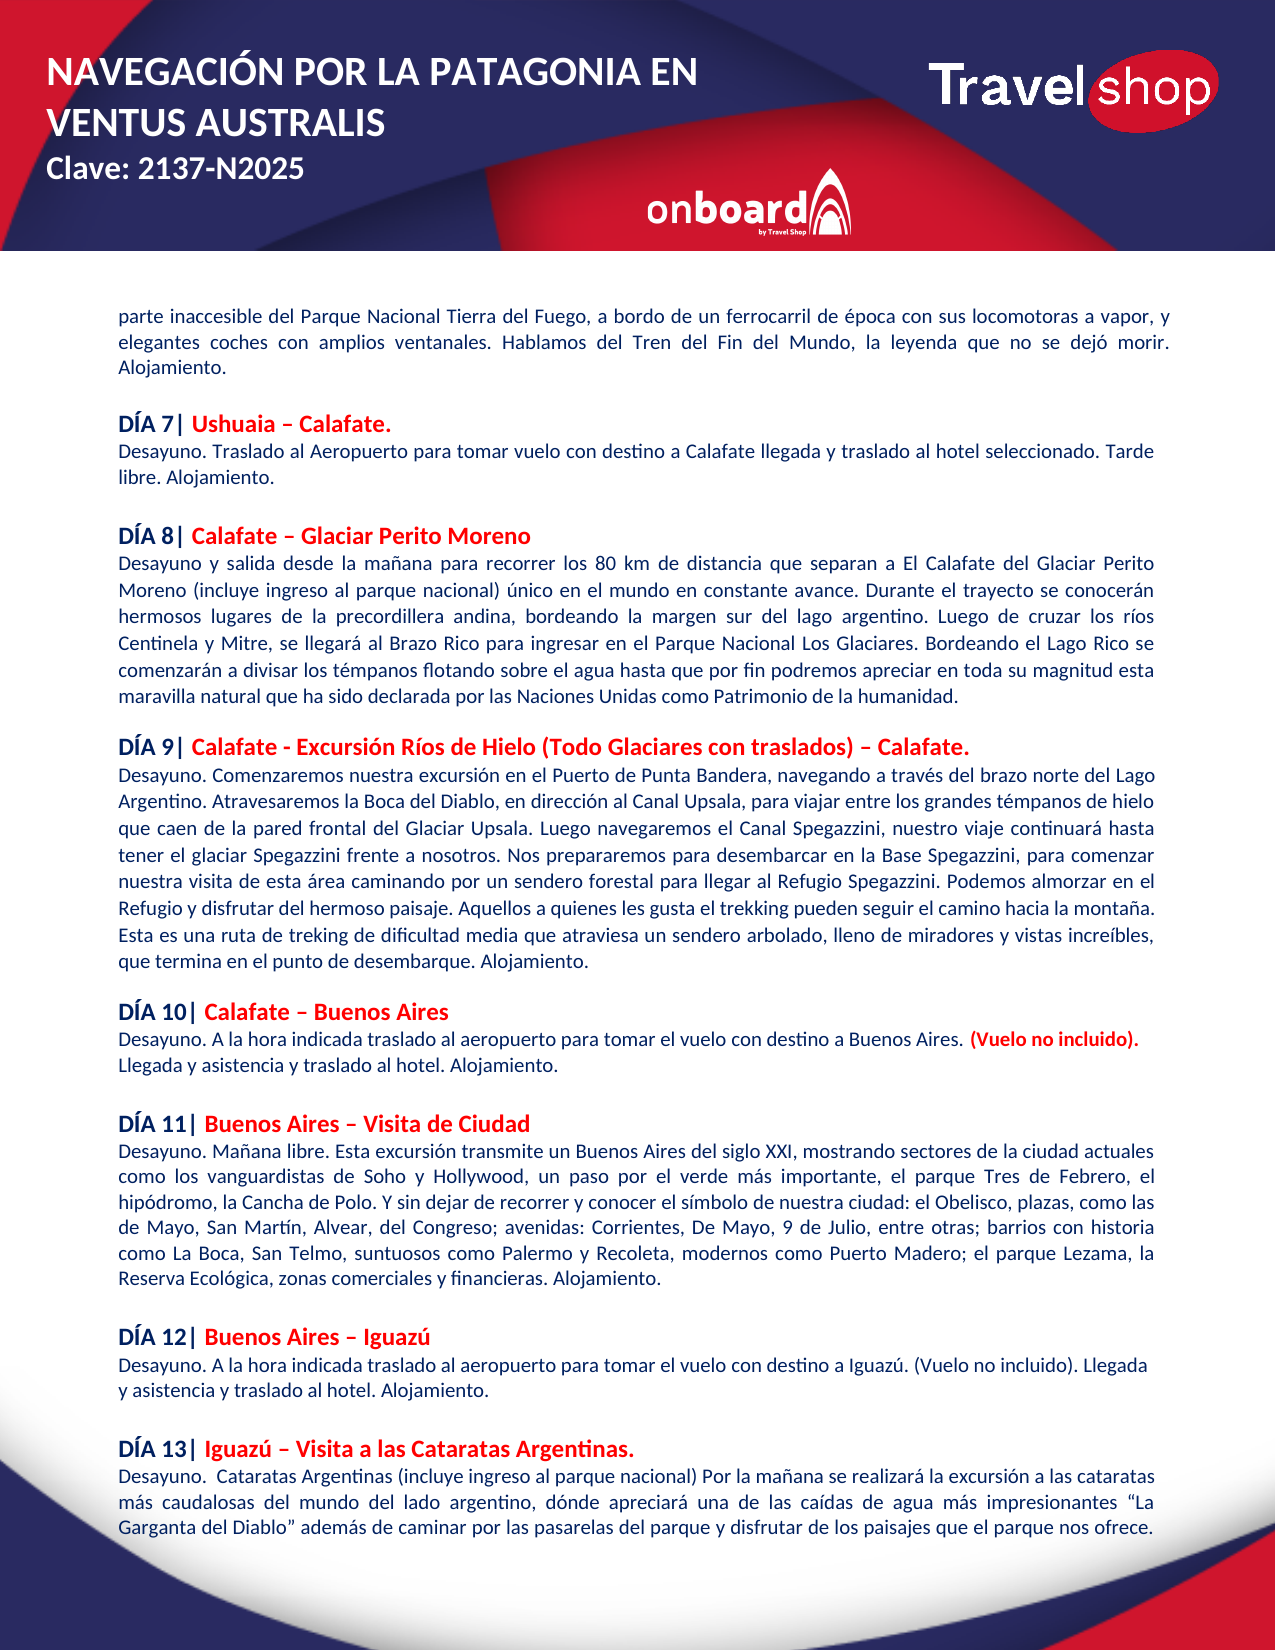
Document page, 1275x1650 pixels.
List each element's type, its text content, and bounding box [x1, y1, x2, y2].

subtitle DÍA 10| Calafate – Buenos Aires [118, 996, 1157, 1026]
subtitle DÍA 7| Ushuaia – Calafate. [118, 408, 1157, 438]
subtitle DÍA 13| Iguazú – Visita a las Cataratas Argentinas. [118, 1433, 1157, 1464]
subtitle Desayuno. A la hora indicada traslado al aeropuerto para tomar el vuelo con destino a Iguazú. (Vuelo no incluido). Llegada y asistencia y traslado al hotel. Alojamiento. [118, 1352, 1157, 1403]
subtitle Desayuno. Mañana libre. Esta excursión transmite un Buenos Aires del siglo XXI, mostrando sectores de la ciudad actuales como los vanguardistas de Soho y Hollywood, un paso por el verde más importante, el parque Tres de Febrero, el hipódromo, la Cancha de Polo. Y sin dejar de recorrer y conocer el símbolo de nuestra ciudad: el Obelisco, plazas, como las de Mayo, San Martín, Alvear, del Congreso; avenidas: Corrientes, De Mayo, 9 de Julio, entre otras; barrios con historia como La Boca, San Telmo, suntuosos como Palermo y Recoleta, modernos como Puerto Madero; el parque Lezama, la Reserva Ecológica, zonas comerciales y financieras. Alojamiento. [118, 1138, 1157, 1291]
text Desayuno y salida desde la mañana para recorrer los 80 km de distancia que separan a El Calafate del Glaciar Perito Moreno (incluye ingreso al parque nacional) único en el mundo en constante avance. Durante el trayecto se conocerán hermosos lugares de la precordillera andina, bordeando la margen sur del lago argentino. Luego de cruzar los ríos Centinela y Mitre, se llegará al Brazo Rico para ingresar en el Parque Nacional Los Glaciares. Bordeando el Lago Rico se comenzarán a divisar los témpanos flotando sobre el agua hasta que por fin podremos apreciar en toda su magnitud esta maravilla natural que ha sido declarada por las Naciones Unidas como Patrimonio de la humanidad. [118, 550, 1157, 709]
text Desayuno. Comenzaremos nuestra excursión en el Puerto de Punta Bandera, navegando a través del brazo norte del Lago Argentino. Atravesaremos la Boca del Diablo, en dirección al Canal Upsala, para viajar entre los grandes témpanos de hielo que caen de la pared frontal del Glaciar Upsala. Luego navegaremos el Canal Spegazzini, nuestro viaje continuará hasta tener el glaciar Spegazzini frente a nosotros. Nos prepararemos para desembarcar en la Base Spegazzini, para comenzar nuestra visita de esta área caminando por un sendero forestal para llegar al Refugio Spegazzini. Podemos almorzar en el Refugio y disfrutar del hermoso paisaje. Aquellos a quienes les gusta el trekking pueden seguir el camino hacia la montaña. Esta es una ruta de treking de dificultad media que atraviesa un sendero arbolado, lleno de miradores y vistas increíbles, que termina en el punto de desembarque. Alojamiento. [118, 762, 1157, 974]
subtitle DÍA 11| Buenos Aires – Visita de Ciudad [118, 1108, 1157, 1138]
picture [0, 0, 1275, 251]
subtitle DÍA 9| Calafate - Excursión Ríos de Hielo (Todo Glaciares con traslados) – Calafate. [118, 731, 1157, 762]
subtitle DÍA 8| Calafate – Glaciar Perito Moreno [118, 520, 1157, 550]
subtitle DÍA 12| Buenos Aires – Iguazú [118, 1321, 1157, 1352]
text Desayuno. A la hora indicada traslado al aeropuerto para tomar el vuelo con destino a Buenos Aires. (Vuelo no incluido). Llegada y asistencia y traslado al hotel. Alojamiento. [118, 1026, 1157, 1077]
text Desayuno. Traslado al Aeropuerto para tomar vuelo con destino a Calafate llegada y traslado al hotel seleccionado. Tarde libre. Alojamiento. [118, 438, 1157, 489]
picture [0, 1366, 1275, 1650]
